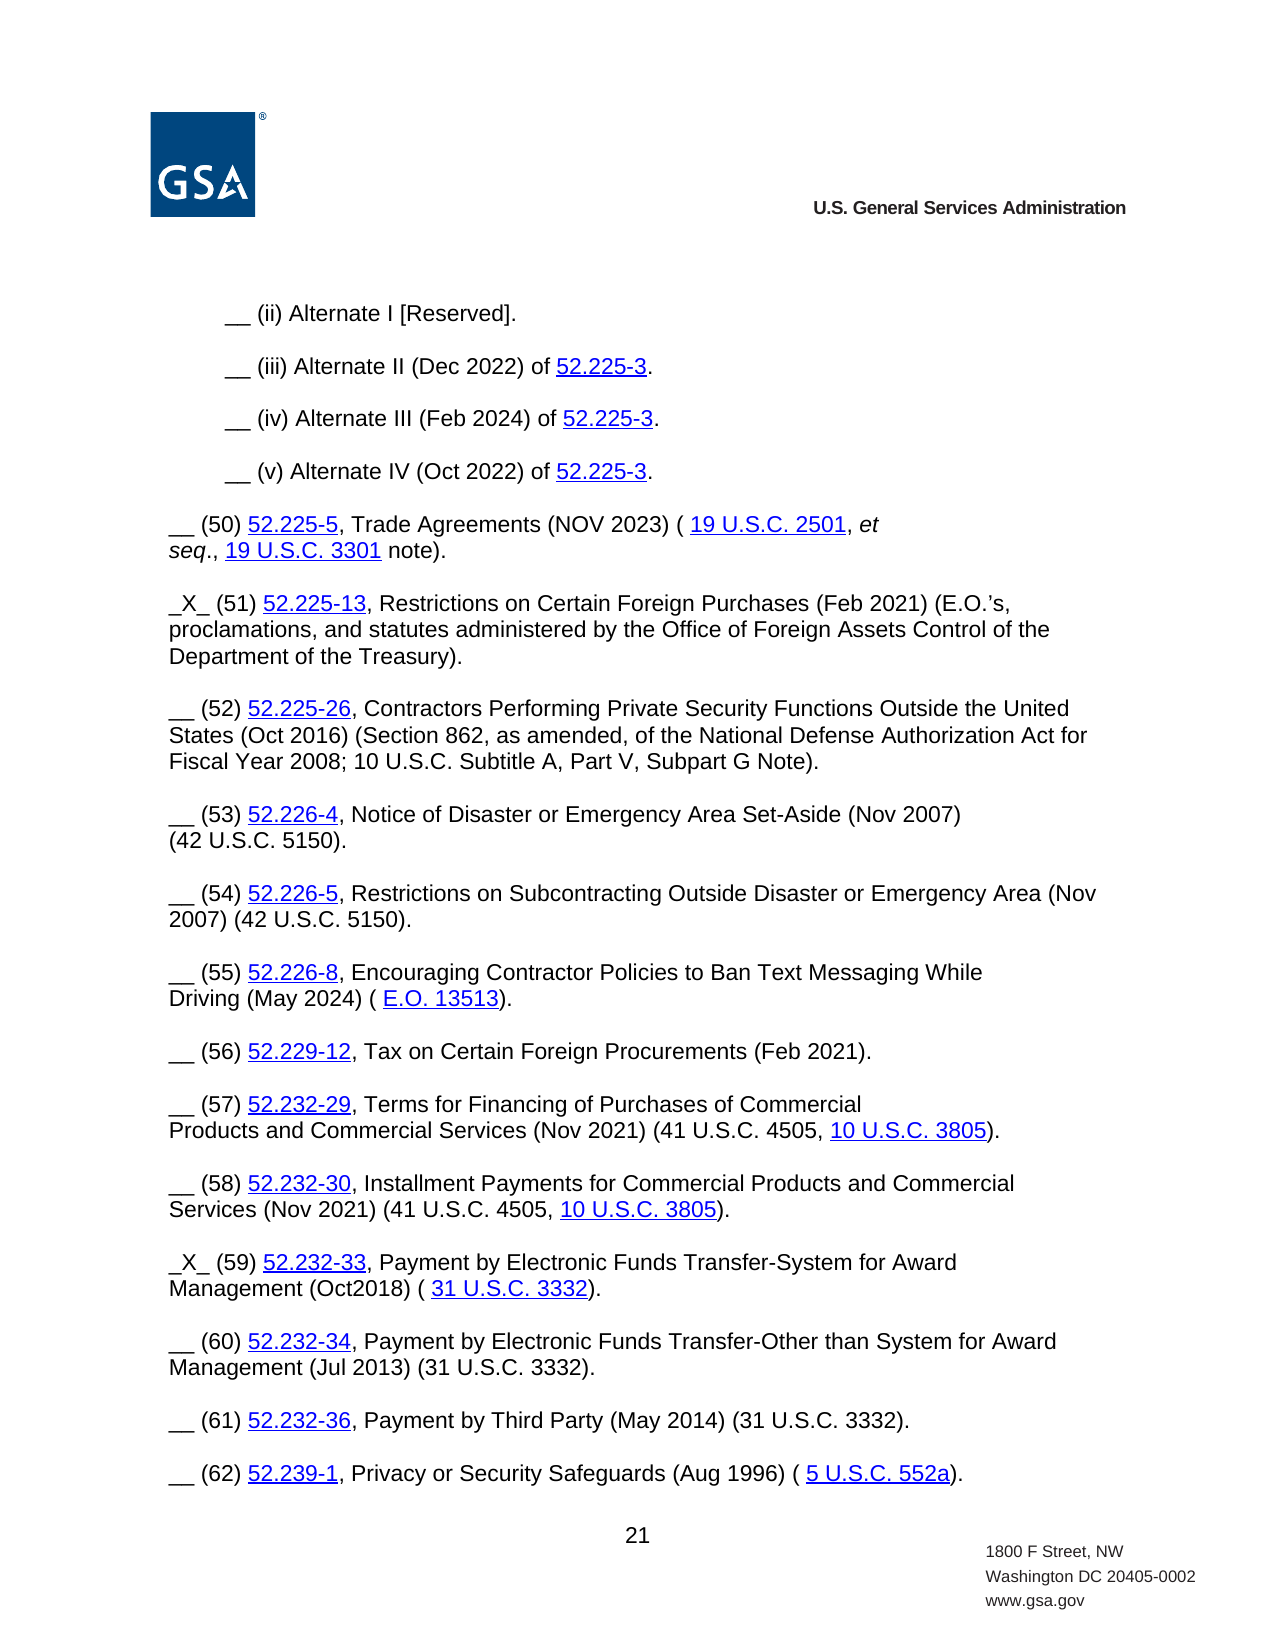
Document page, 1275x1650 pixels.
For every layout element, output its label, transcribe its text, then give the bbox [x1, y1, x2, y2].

text __ (61) 52.232-36, Payment by Third Party (May 2014) (31 U.S.C. 3332). [169, 1407, 1125, 1433]
text __ (52) 52.225-26, Contractors Performing Private Security Functions Outside the United States (Oct 2016) (Section 862, as amended, of the National Defense Authorization Act for Fiscal Year 2008; 10 U.S.C. Subtitle A, Part V, Subpart G Note). [169, 695, 1125, 774]
text __ (iv) Alternate III (Feb 2024) of 52.225-3. [225, 405, 1125, 432]
text __ (54) 52.226-5, Restrictions on Subcontracting Outside Disaster or Emergency Area (Nov 2007) (42 U.S.C. 5150). [169, 880, 1125, 932]
text __ (50) 52.225-5, Trade Agreements (NOV 2023) ( 19 U.S.C. 2501, et seq., 19 U.S.C. 3301 note). [169, 511, 1125, 563]
text __ (ii) Alternate I [Reserved]. [225, 300, 1125, 326]
text __ (55) 52.226-8, Encouraging Contractor Policies to Ban Text Messaging While Driving (May 2024) ( E.O. 13513). [169, 959, 1125, 1012]
text _X_ (51) 52.225-13, Restrictions on Certain Foreign Purchases (Feb 2021) (E.O.’s, proclamations, and statutes administered by the Office of Foreign Assets Control of the Department of the Treasury). [169, 590, 1125, 669]
text __ (v) Alternate IV (Oct 2022) of 52.225-3. [225, 458, 1125, 484]
text __ (56) 52.229-12, Tax on Certain Foreign Procurements (Feb 2021). [169, 1038, 1125, 1064]
text __ (iii) Alternate II (Dec 2022) of 52.225-3. [225, 353, 1125, 379]
text __ (57) 52.232-29, Terms for Financing of Purchases of Commercial Products and Commercial Services (Nov 2021) (41 U.S.C. 4505, 10 U.S.C. 3805). [169, 1091, 1125, 1143]
text __ (60) 52.232-34, Payment by Electronic Funds Transfer-Other than System for Award Management (Jul 2013) (31 U.S.C. 3332). [169, 1328, 1125, 1381]
text __ (53) 52.226-4, Notice of Disaster or Emergency Area Set-Aside (Nov 2007) (42 U.S.C. 5150). [169, 801, 1125, 853]
text __ (62) 52.239-1, Privacy or Security Safeguards (Aug 1996) ( 5 U.S.C. 552a). [169, 1459, 1125, 1486]
text __ (58) 52.232-30, Installment Payments for Commercial Products and Commercial Services (Nov 2021) (41 U.S.C. 4505, 10 U.S.C. 3805). [169, 1170, 1125, 1222]
text _X_ (59) 52.232-33, Payment by Electronic Funds Transfer-System for Award Management (Oct2018) ( 31 U.S.C. 3332). [169, 1249, 1125, 1301]
